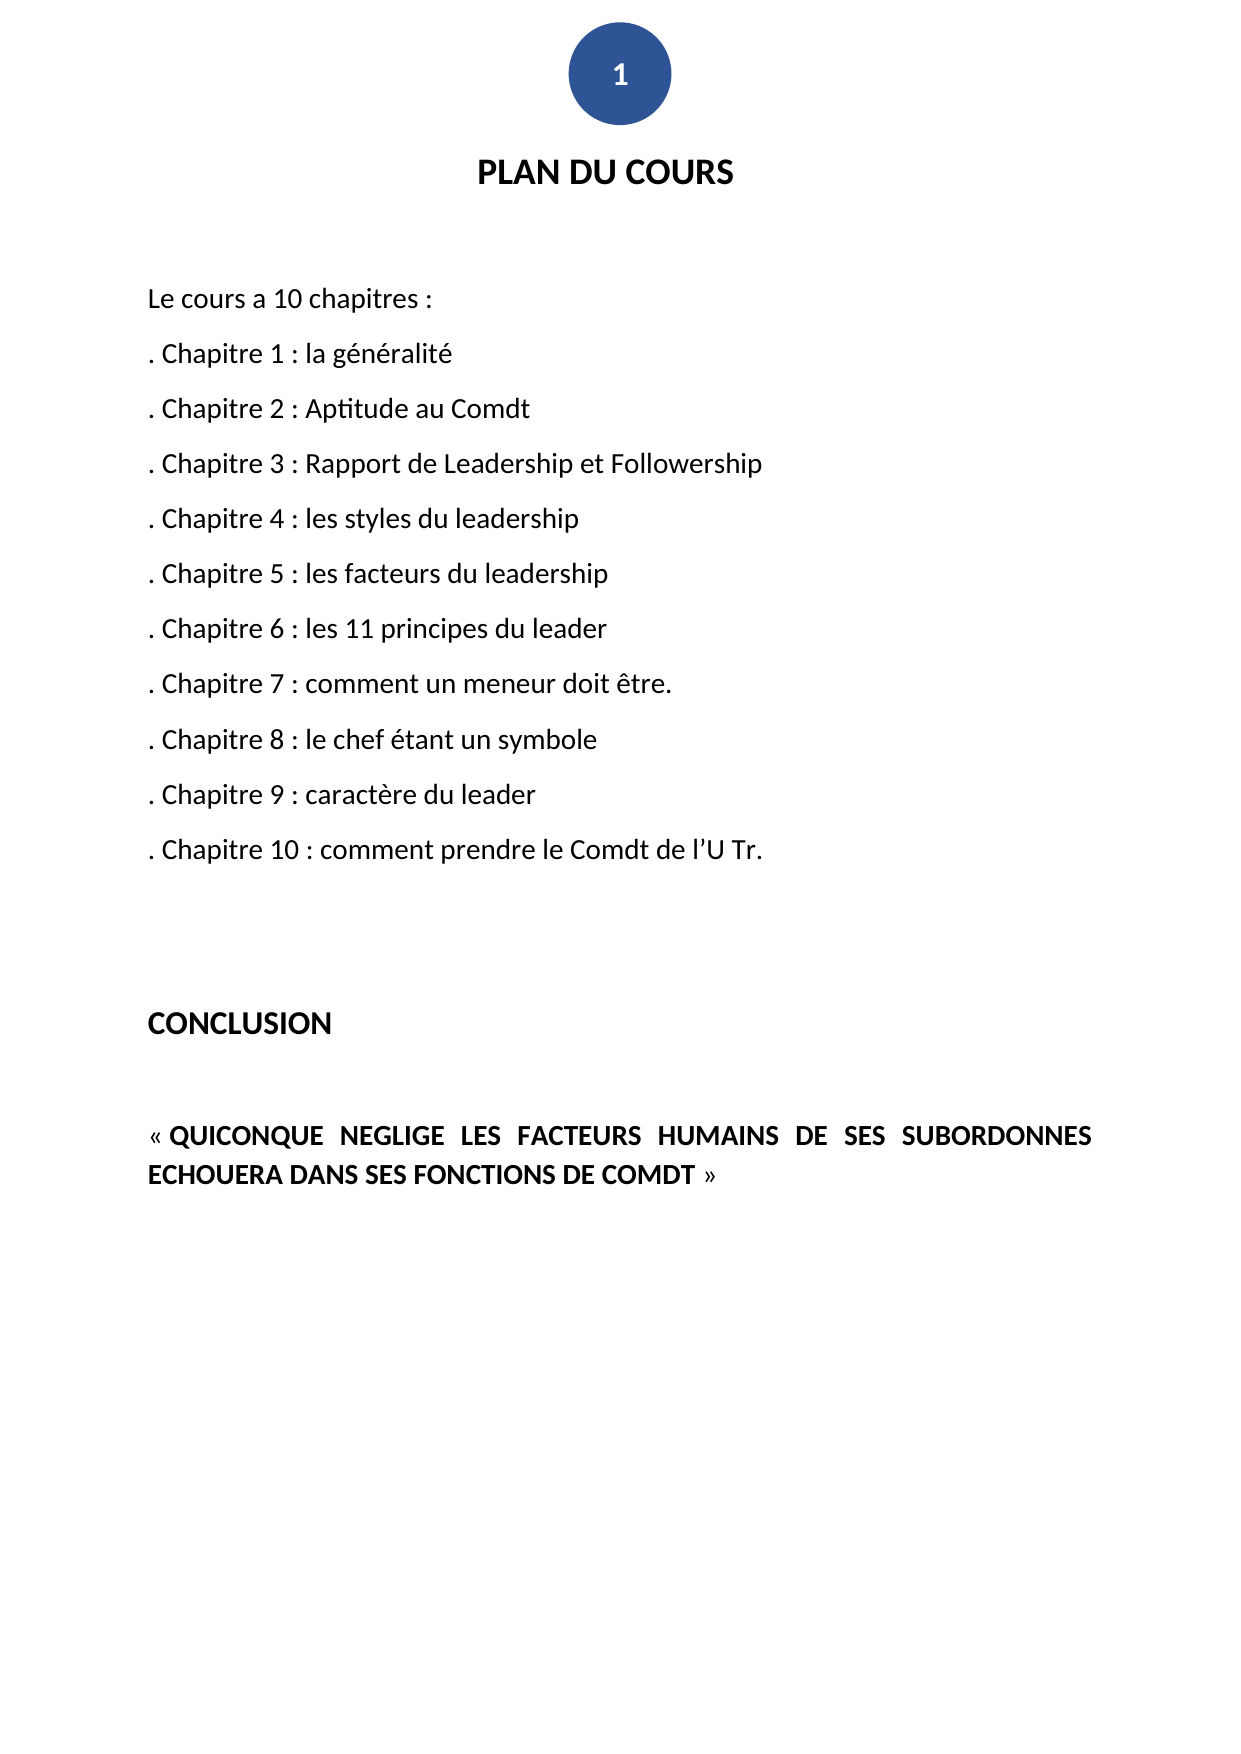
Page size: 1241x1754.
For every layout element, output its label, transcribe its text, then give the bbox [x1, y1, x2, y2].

text . Chapitre 7 : comment un meneur doit être. [148, 666, 1093, 701]
text PLAN DU COURS [148, 148, 1093, 193]
text . Chapitre 4 : les styles du leadership [148, 500, 1093, 536]
text . Chapitre 2 : Aptitude au Comdt [148, 390, 1093, 426]
text . Chapitre 6 : les 11 principes du leader [148, 611, 1093, 646]
text . Chapitre 3 : Rapport de Leadership et Followership [148, 445, 1093, 481]
text . Chapitre 8 : le chef étant un symbole [148, 721, 1093, 756]
text . Chapitre 10 : comment prendre le Comdt de l’U Tr. [148, 831, 1093, 867]
text . Chapitre 1 : la généralité [148, 335, 1093, 371]
text . Chapitre 5 : les facteurs du leadership [148, 555, 1093, 591]
text . Chapitre 9 : caractère du leader [148, 776, 1093, 811]
text CONCLUSION [148, 1002, 1093, 1042]
text « QUICONQUE NEGLIGE LES FACTEURS HUMAINS DE SES SUBORDONNES ECHOUERA DANS SES FONCTIONS DE COMDT » [148, 1117, 1093, 1192]
text Le cours a 10 chapitres : [148, 280, 1093, 316]
